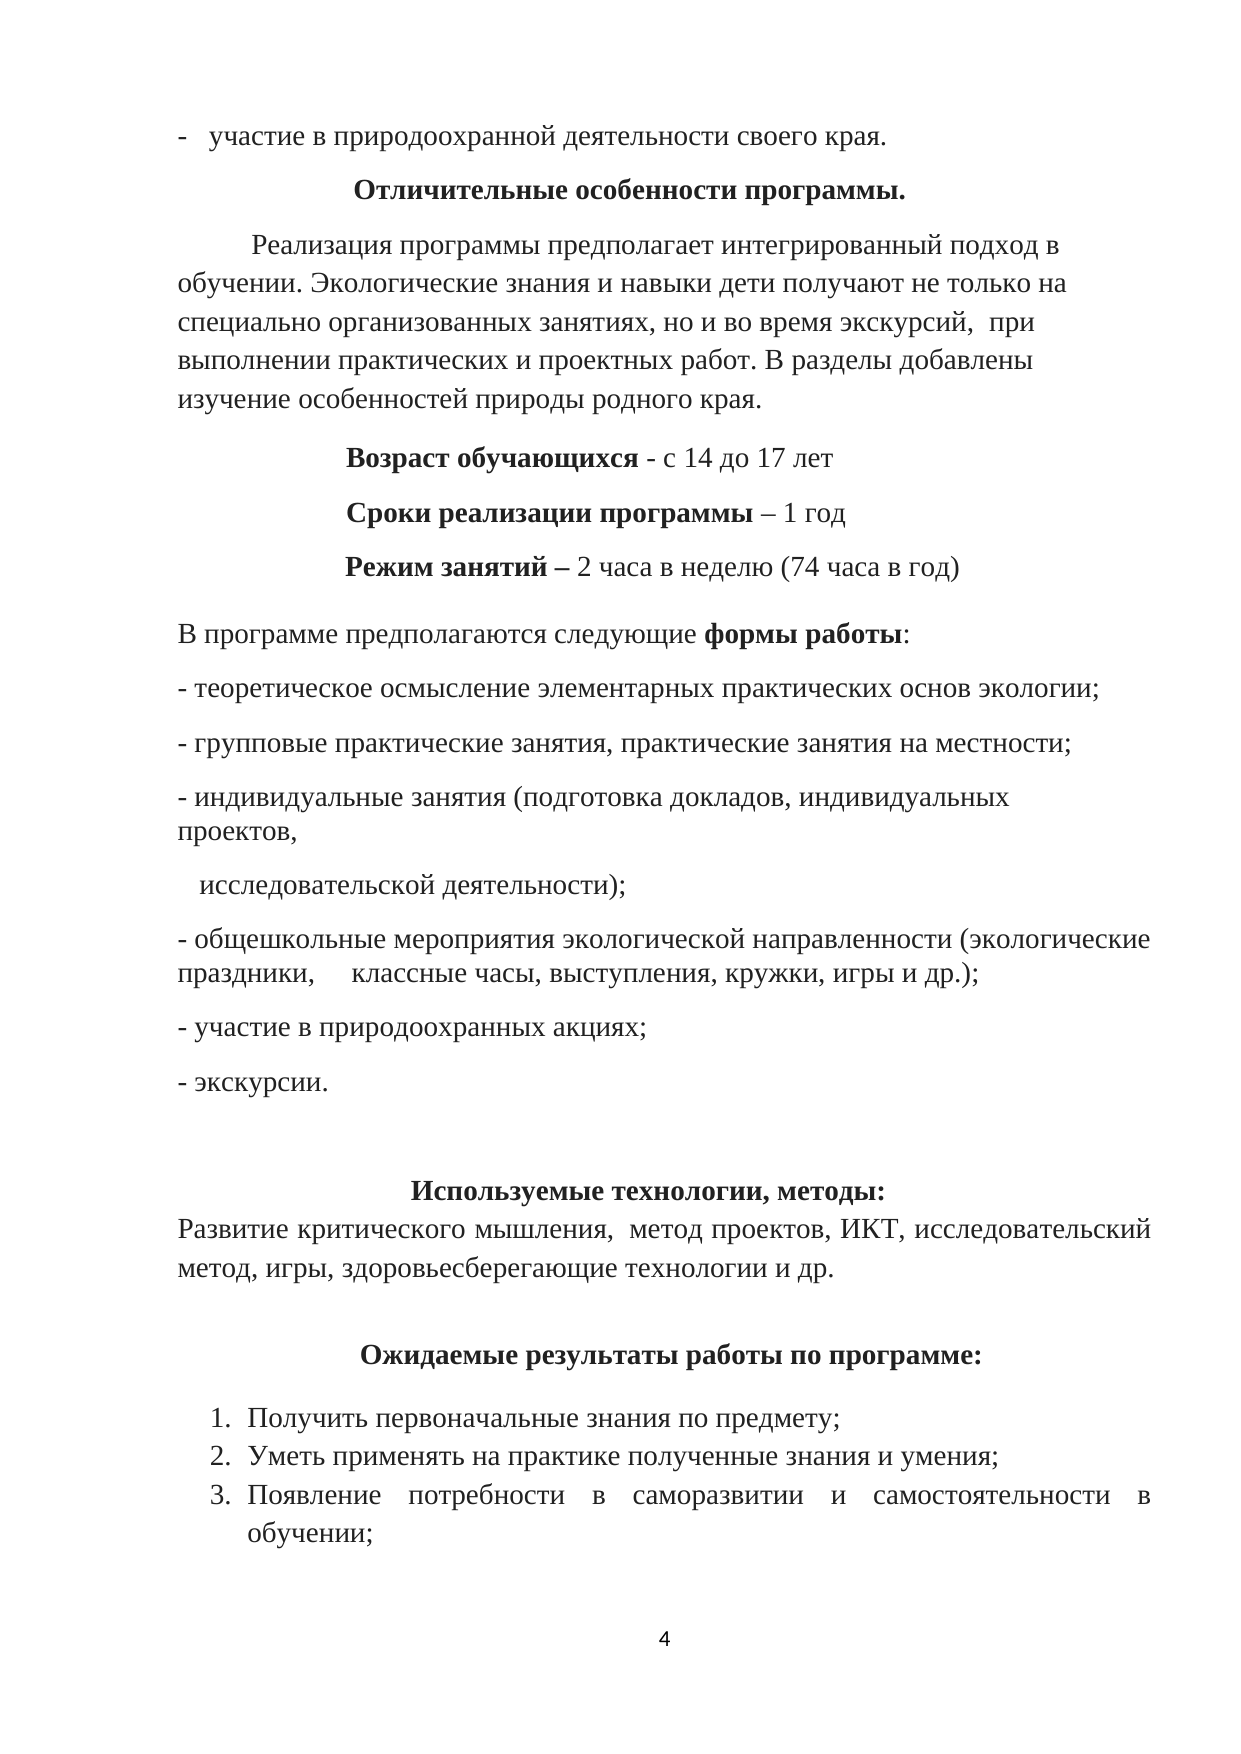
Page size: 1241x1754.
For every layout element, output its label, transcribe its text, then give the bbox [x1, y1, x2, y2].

text Режим занятий – 2 часа в неделю (74 часа в год) [177, 549, 1152, 583]
text Используемые технологии, методы: [177, 1173, 1152, 1206]
list Уметь применять на практике полученные знания и умения; [209, 1438, 1152, 1472]
text - групповые практические занятия, практические занятия на местности; [177, 725, 1152, 758]
list Появление потребности в саморазвитии и самостоятельности в обучении; [209, 1477, 1152, 1549]
text - общешкольные мероприятия экологической направленности (экологические праздники, классные часы, выступления, кружки, игры и др.); [177, 922, 1152, 989]
text Реализация программы предполагает интегрированный подход в обучении. Экологические знания и навыки дети получают не только на специально организованных занятиях, но и во время экскурсий, при выполнении практических и проектных работ. В разделы добавлены изучение особенностей природы родного края. [177, 227, 1152, 414]
text В программе предполагаются следующие формы работы: [177, 616, 1152, 650]
text Возраст обучающихся - с 14 до 17 лет [177, 440, 1152, 474]
text - участие в природоохранных акциях; [177, 1009, 1152, 1043]
text - участие в природоохранной деятельности своего края. [177, 118, 1152, 152]
text Сроки реализации программы – 1 год [177, 495, 1152, 528]
list Получить первоначальные знания по предмету; [209, 1400, 1152, 1433]
text - экскурсии. [177, 1064, 1146, 1097]
text - индивидуальные занятия (подготовка докладов, индивидуальных проектов, [177, 779, 1152, 846]
text Развитие критического мышления, метод проектов, ИКТ, исследовательский метод, игры, здоровьесберегающие технологии и др. [177, 1211, 1152, 1283]
text - теоретическое осмысление элементарных практических основ экологии; [177, 671, 1152, 704]
text Ожидаемые результаты работы по программе: [177, 1327, 1152, 1371]
text исследовательской деятельности); [177, 867, 1152, 901]
text Отличительные особенности программы. [177, 172, 1152, 206]
